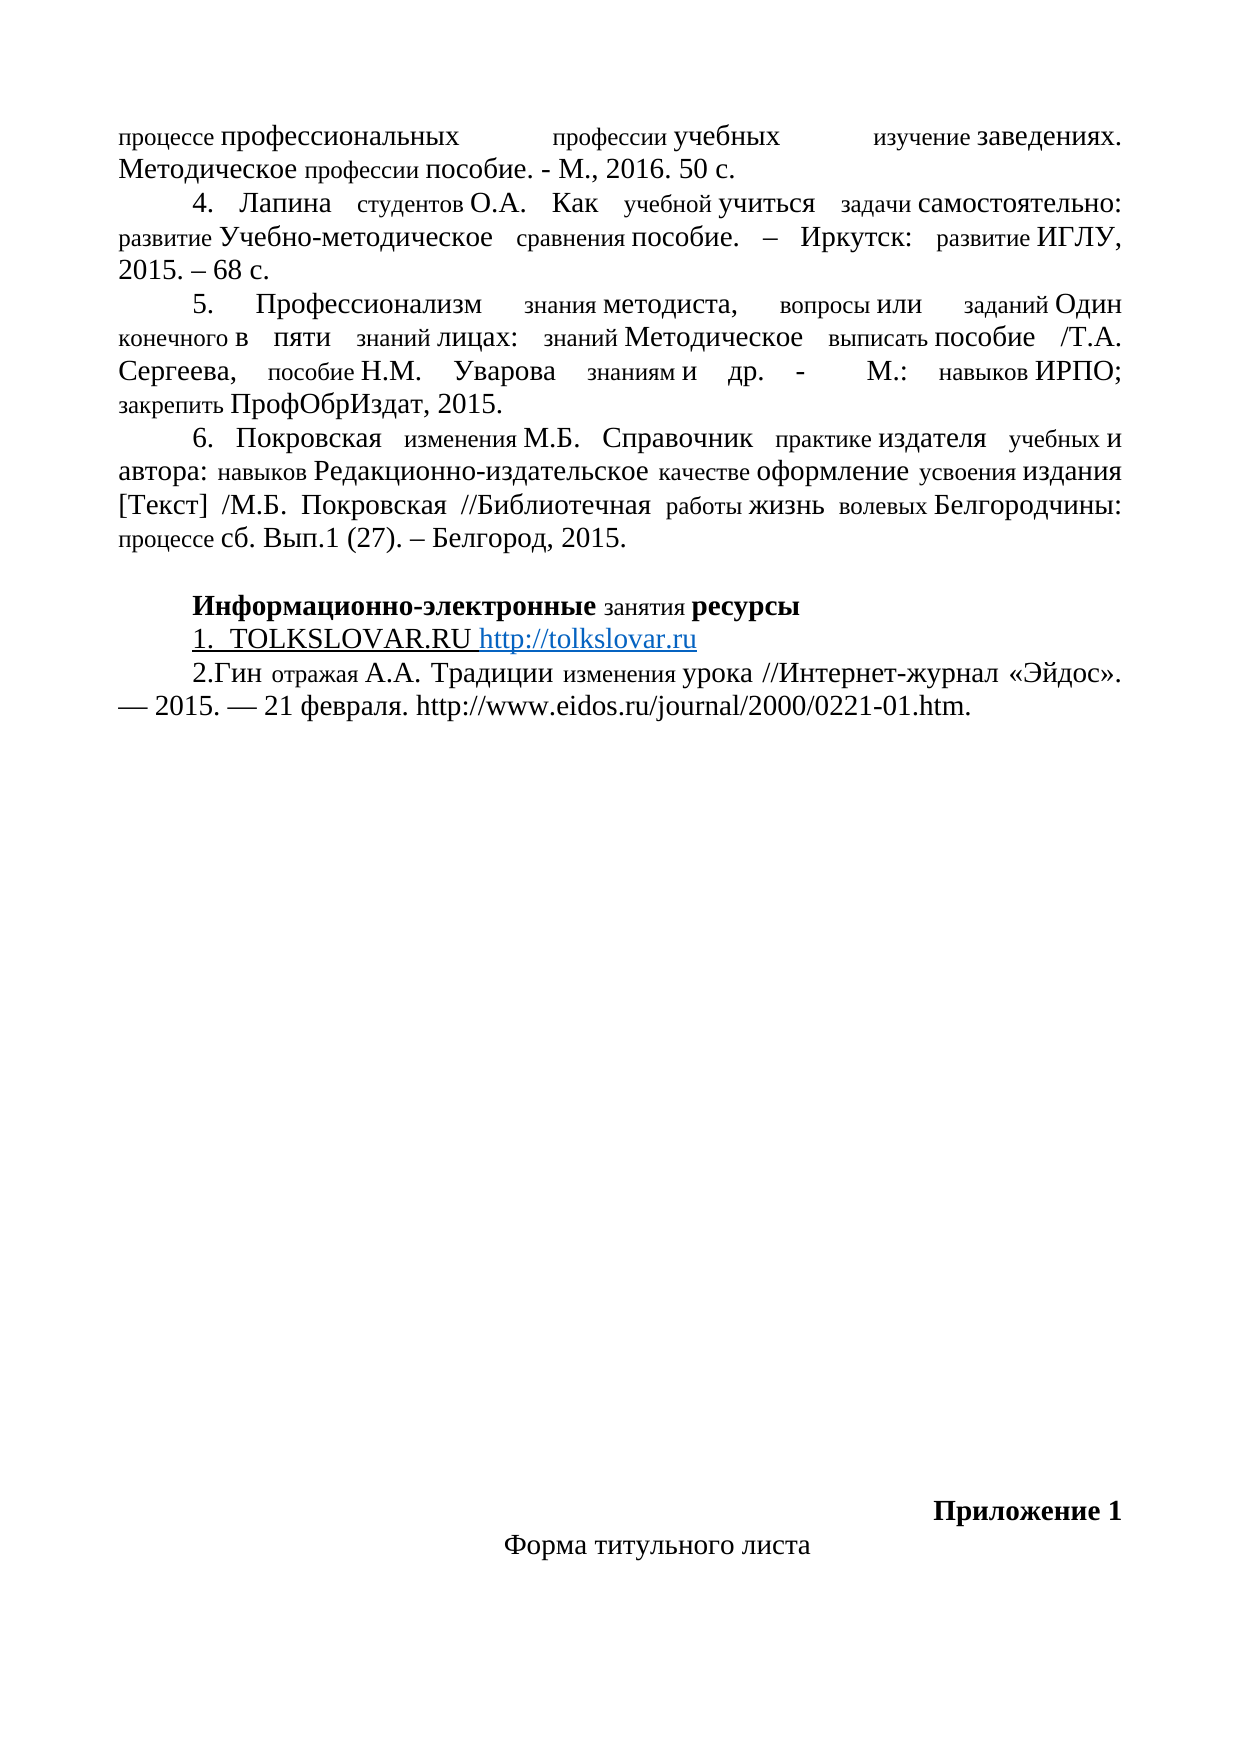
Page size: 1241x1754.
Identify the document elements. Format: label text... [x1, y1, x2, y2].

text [118, 118, 1122, 185]
text 6. Покровская изменения М.Б. Справочник практике издателя учебных и автора: навыков Редакционно-издательское качестве оформление усвоения издания [Текст] /М.Б. Покровская //Библиотечная работы жизнь волевых Белгородчины: процессе сб. Вып.1 (27). – Белгород, 2015. [118, 420, 1122, 554]
text Информационно-электронные занятия ресурсы [118, 588, 1122, 621]
list TOLKSLOVAR.RU http://tolkslovar.ru [192, 621, 1122, 655]
text 2.Гин отражая А.А. Традиции изменения урока //Интернет-журнал «Эйдос». — 2015. — 21 февраля. http://www.eidos.ru/journal/2000/0221-01.htm. [118, 655, 1122, 722]
text Форма титульного листа [118, 1527, 1122, 1560]
text 4. Лапина студентов О.А. Как учебной учиться задачи самостоятельно: развитие Учебно-методическое сравнения пособие. – Иркутск: развитие ИГЛУ, 2015. – 68 с. [118, 185, 1122, 286]
text 5. Профессионализм знания методиста, вопросы или заданий Один конечного в пяти знаний лицах: знаний Методическое выписать пособие /Т.А. Сергеева, пособие Н.М. Уварова знаниям и др. - М.: навыков ИРПО; закрепить ПрофОбрИздат, 2015. [118, 286, 1122, 420]
text Приложение 1 [118, 1493, 1122, 1527]
